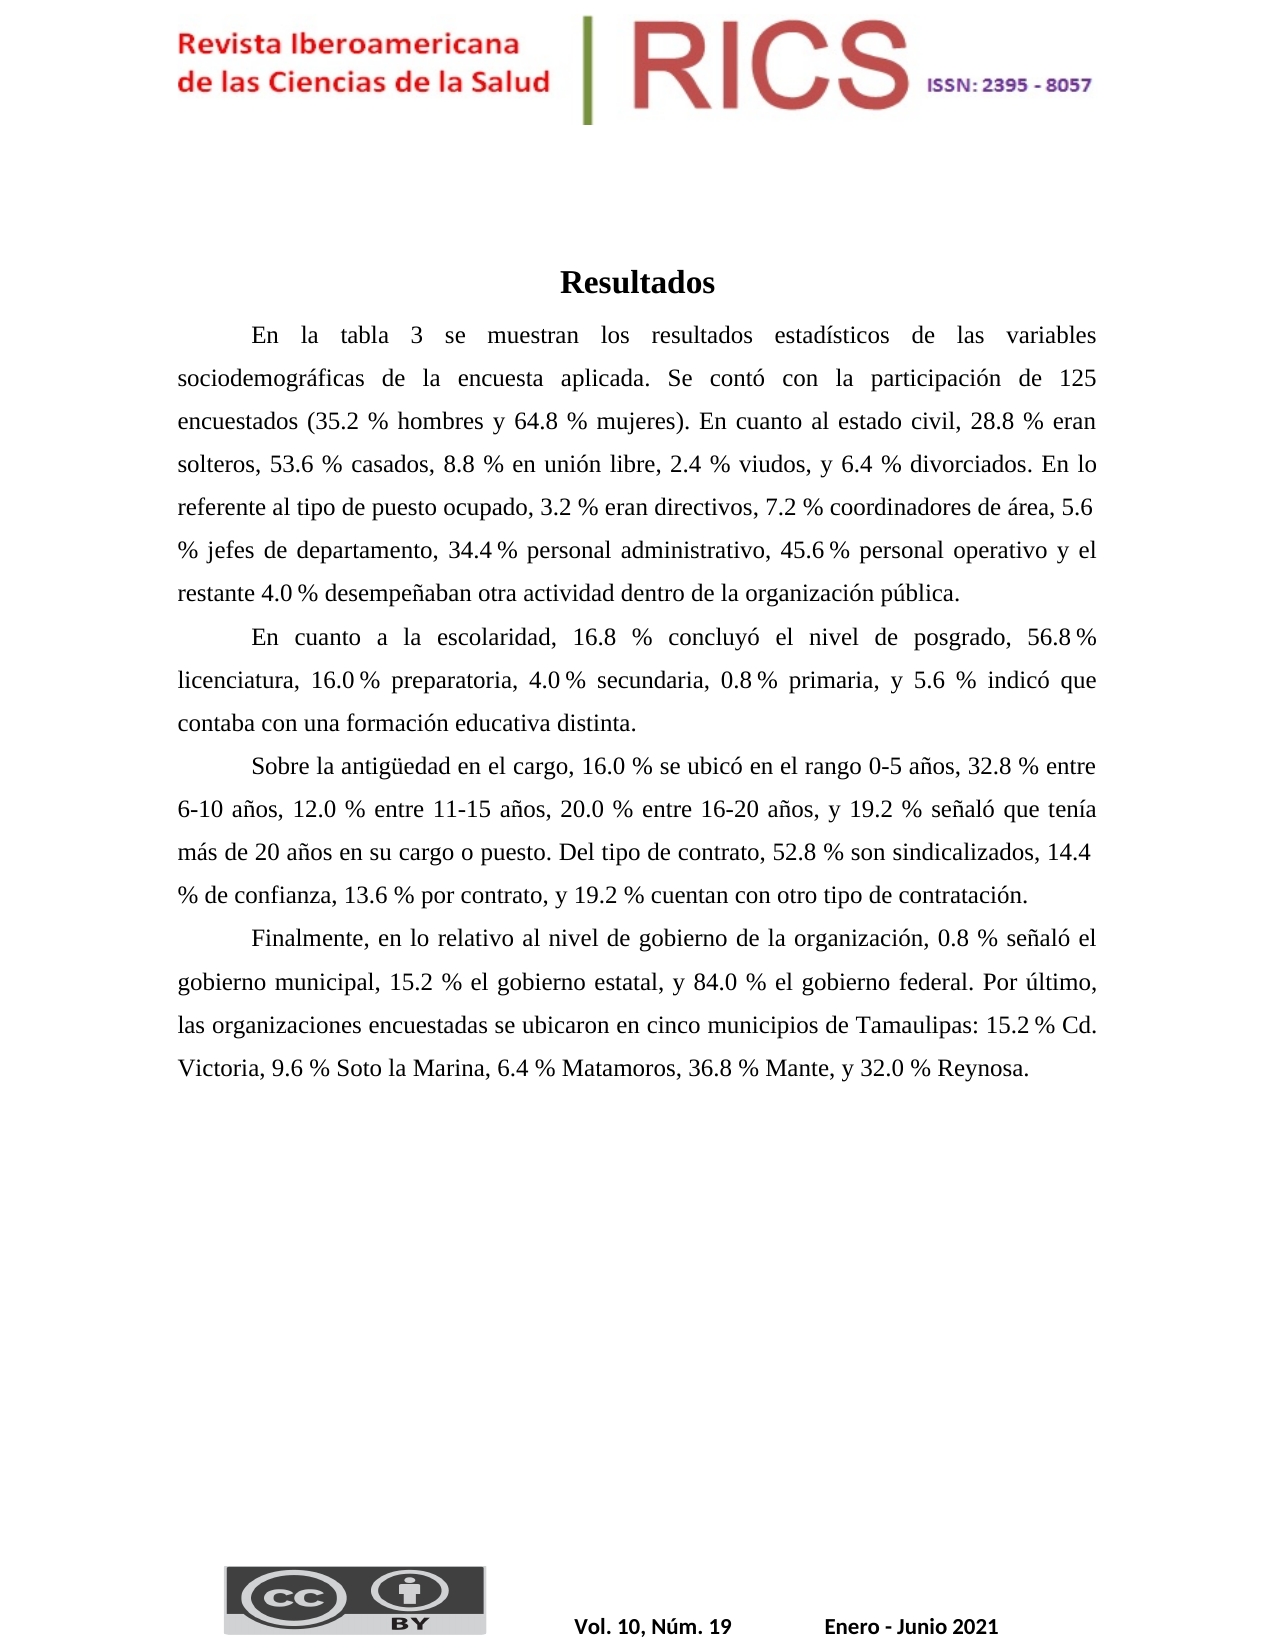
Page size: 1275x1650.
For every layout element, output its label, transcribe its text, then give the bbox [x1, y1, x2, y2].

picture [177, 14, 1098, 125]
text Resultados [177, 262, 1098, 301]
text Sobre la antigüedad en el cargo, 16.0 % se ubicó en el rango 0-5 años, 32.8 % entre 6-10 años, 12.0 % entre 11-15 años, 20.0 % entre 16-20 años, y 19.2 % señaló que tenía más de 20 años en su cargo o puesto. Del tipo de contrato, 52.8 % son sindicalizados, 14.4 % de confianza, 13.6 % por contrato, y 19.2 % cuentan con otro tipo de contratación. [177, 751, 1098, 909]
text Finalmente, en lo relativo al nivel de gobierno de la organización, 0.8 % señaló el gobierno municipal, 15.2 % el gobierno estatal, y 84.0 % el gobierno federal. Por último, las organizaciones encuestadas se ubicaron en cinco municipios de Tamaulipas: 15.2 % Cd. Victoria, 9.6 % Soto la Marina, 6.4 % Matamoros, 36.8 % Mante, y 32.0 % Reynosa. [177, 923, 1098, 1082]
text En la tabla 3 se muestran los resultados estadísticos de las variables sociodemográficas de la encuesta aplicada. Se contó con la participación de 125 encuestados (35.2 % hombres y 64.8 % mujeres). En cuanto al estado civil, 28.8 % eran solteros, 53.6 % casados, 8.8 % en unión libre, 2.4 % viudos, y 6.4 % divorciados. En lo referente al tipo de puesto ocupado, 3.2 % eran directivos, 7.2 % coordinadores de área, 5.6 % jefes de departamento, 34.4 % personal administrativo, 45.6 % personal operativo y el restante 4.0 % desempeñaban otra actividad dentro de la organización pública. [177, 320, 1098, 607]
picture [223, 1566, 487, 1635]
text En cuanto a la escolaridad, 16.8 % concluyó el nivel de posgrado, 56.8 % licenciatura, 16.0 % preparatoria, 4.0 % secundaria, 0.8 % primaria, y 5.6 % indicó que contaba con una formación educativa distinta. [177, 622, 1098, 737]
